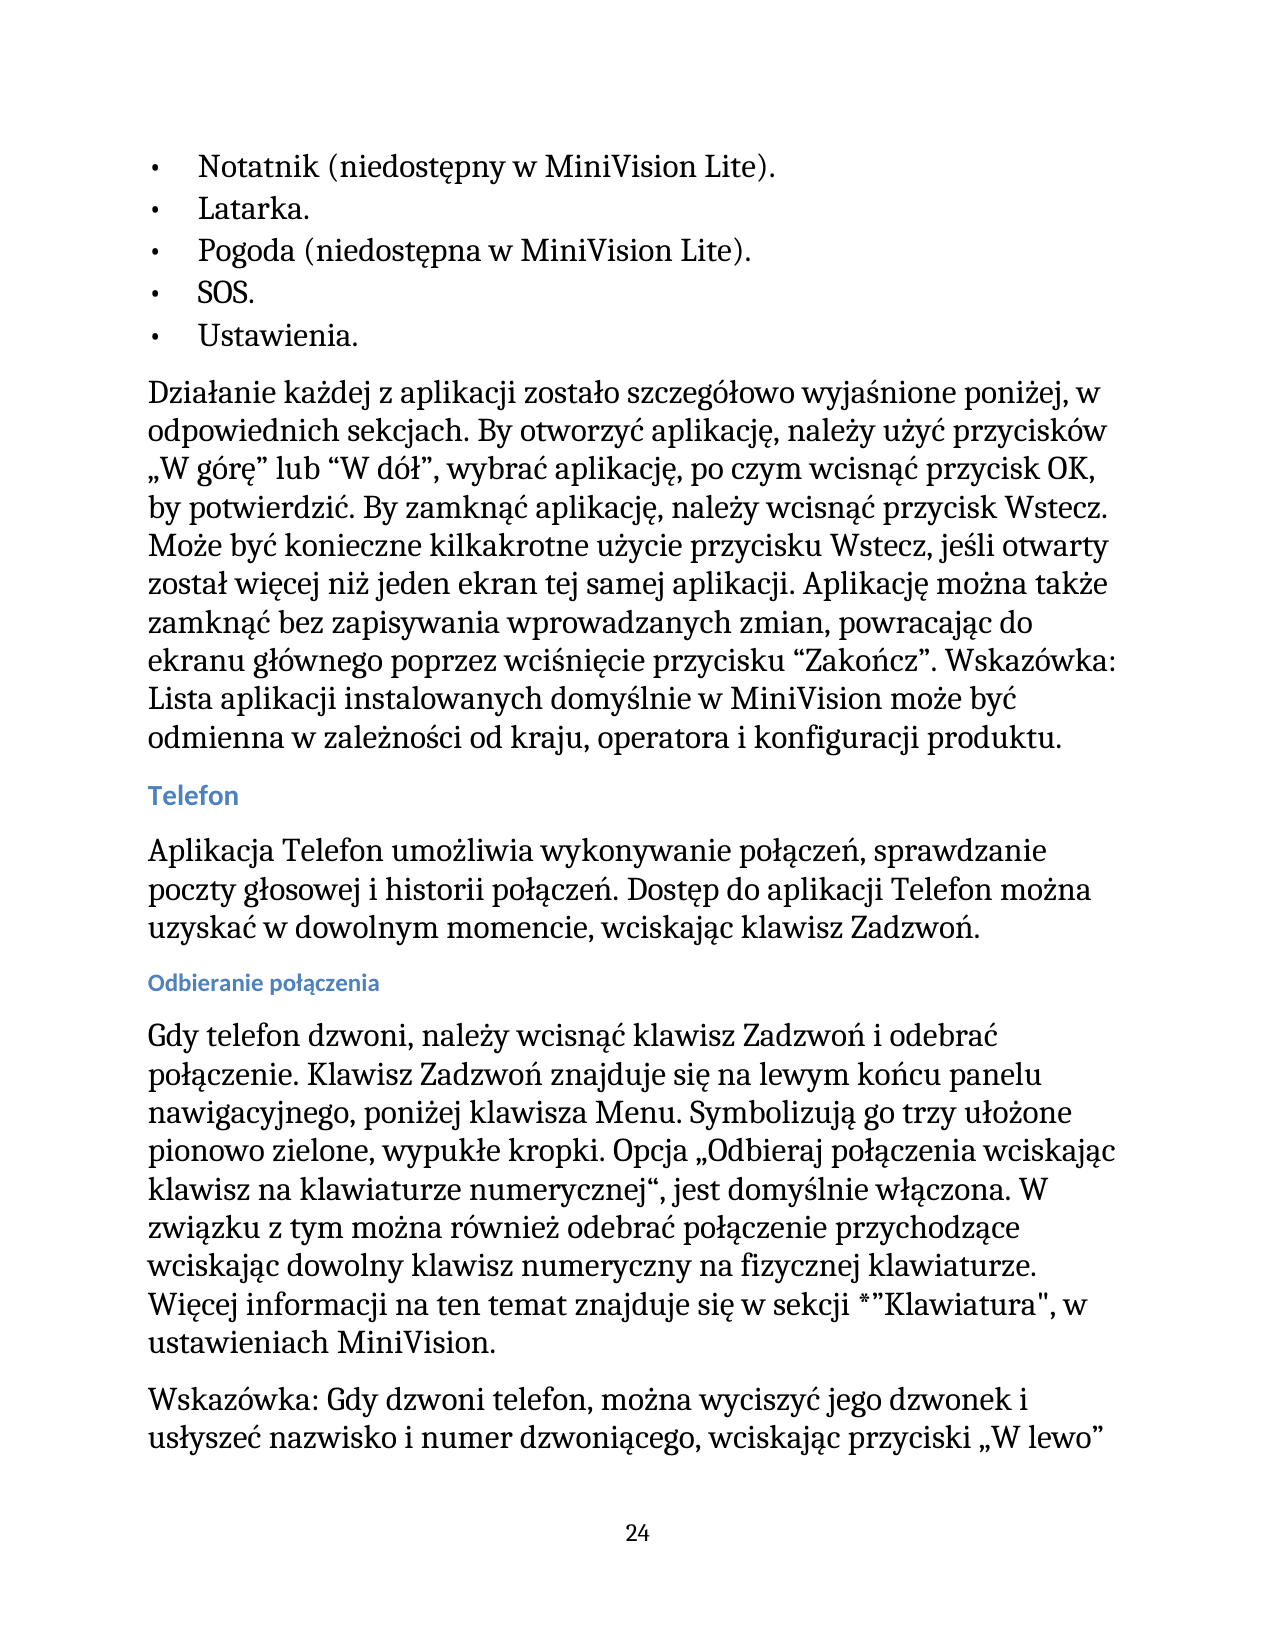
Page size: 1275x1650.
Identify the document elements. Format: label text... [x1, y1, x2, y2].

list Ustawienia. [148, 316, 1127, 354]
list Notatnik (niedostępny w MiniVision Lite). [148, 148, 1127, 186]
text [148, 1380, 1127, 1457]
list SOS. [148, 274, 1127, 312]
text Działanie każdej z aplikacji zostało szczegółowo wyjaśnione poniżej, w odpowiednich sekcjach. By otworzyć aplikację, należy użyć przycisków „W górę” lub “W dół”, wybrać aplikację, po czym wcisnąć przycisk OK, by potwierdzić. By zamknąć aplikację, należy wcisnąć przycisk Wstecz. Może być konieczne kilkakrotne użycie przycisku Wstecz, jeśli otwarty został więcej niż jeden ekran tej samej aplikacji. Aplikację można także zamknąć bez zapisywania wprowadzanych zmian, powracając do ekranu głównego poprzez wciśnięcie przycisku “Zakończ”. Wskazówka: Lista aplikacji instalowanych domyślnie w MiniVision może być odmienna w zależności od kraju, operatora i konfiguracji produktu. [148, 373, 1127, 756]
text Gdy telefon dzwoni, należy wcisnąć klawisz Zadzwoń i odebrać połączenie. Klawisz Zadzwoń znajduje się na lewym końcu panelu nawigacyjnego, poniżej klawisza Menu. Symbolizują go trzy ułożone pionowo zielone, wypukłe kropki. Opcja „Odbieraj połączenia wciskając klawisz na klawiaturze numerycznej“, jest domyślnie włączona. W związku z tym można również odebrać połączenie przychodzące wciskając dowolny klawisz numeryczny na fizycznej klawiaturze. Więcej informacji na ten temat znajduje się w sekcji *”Klawiatura", w ustawieniach MiniVision. [148, 1017, 1127, 1362]
list Pogoda (niedostępna w MiniVision Lite). [148, 232, 1127, 270]
list Latarka. [148, 190, 1127, 228]
text Aplikacja Telefon umożliwia wykonywanie połączeń, sprawdzanie poczty głosowej i historii połączeń. Dostęp do aplikacji Telefon można uzyskać w dowolnym momencie, wciskając klawisz Zadzwoń. [148, 832, 1127, 947]
subtitle Telefon [148, 777, 1127, 813]
subtitle Odbieranie połączenia [148, 967, 1127, 998]
